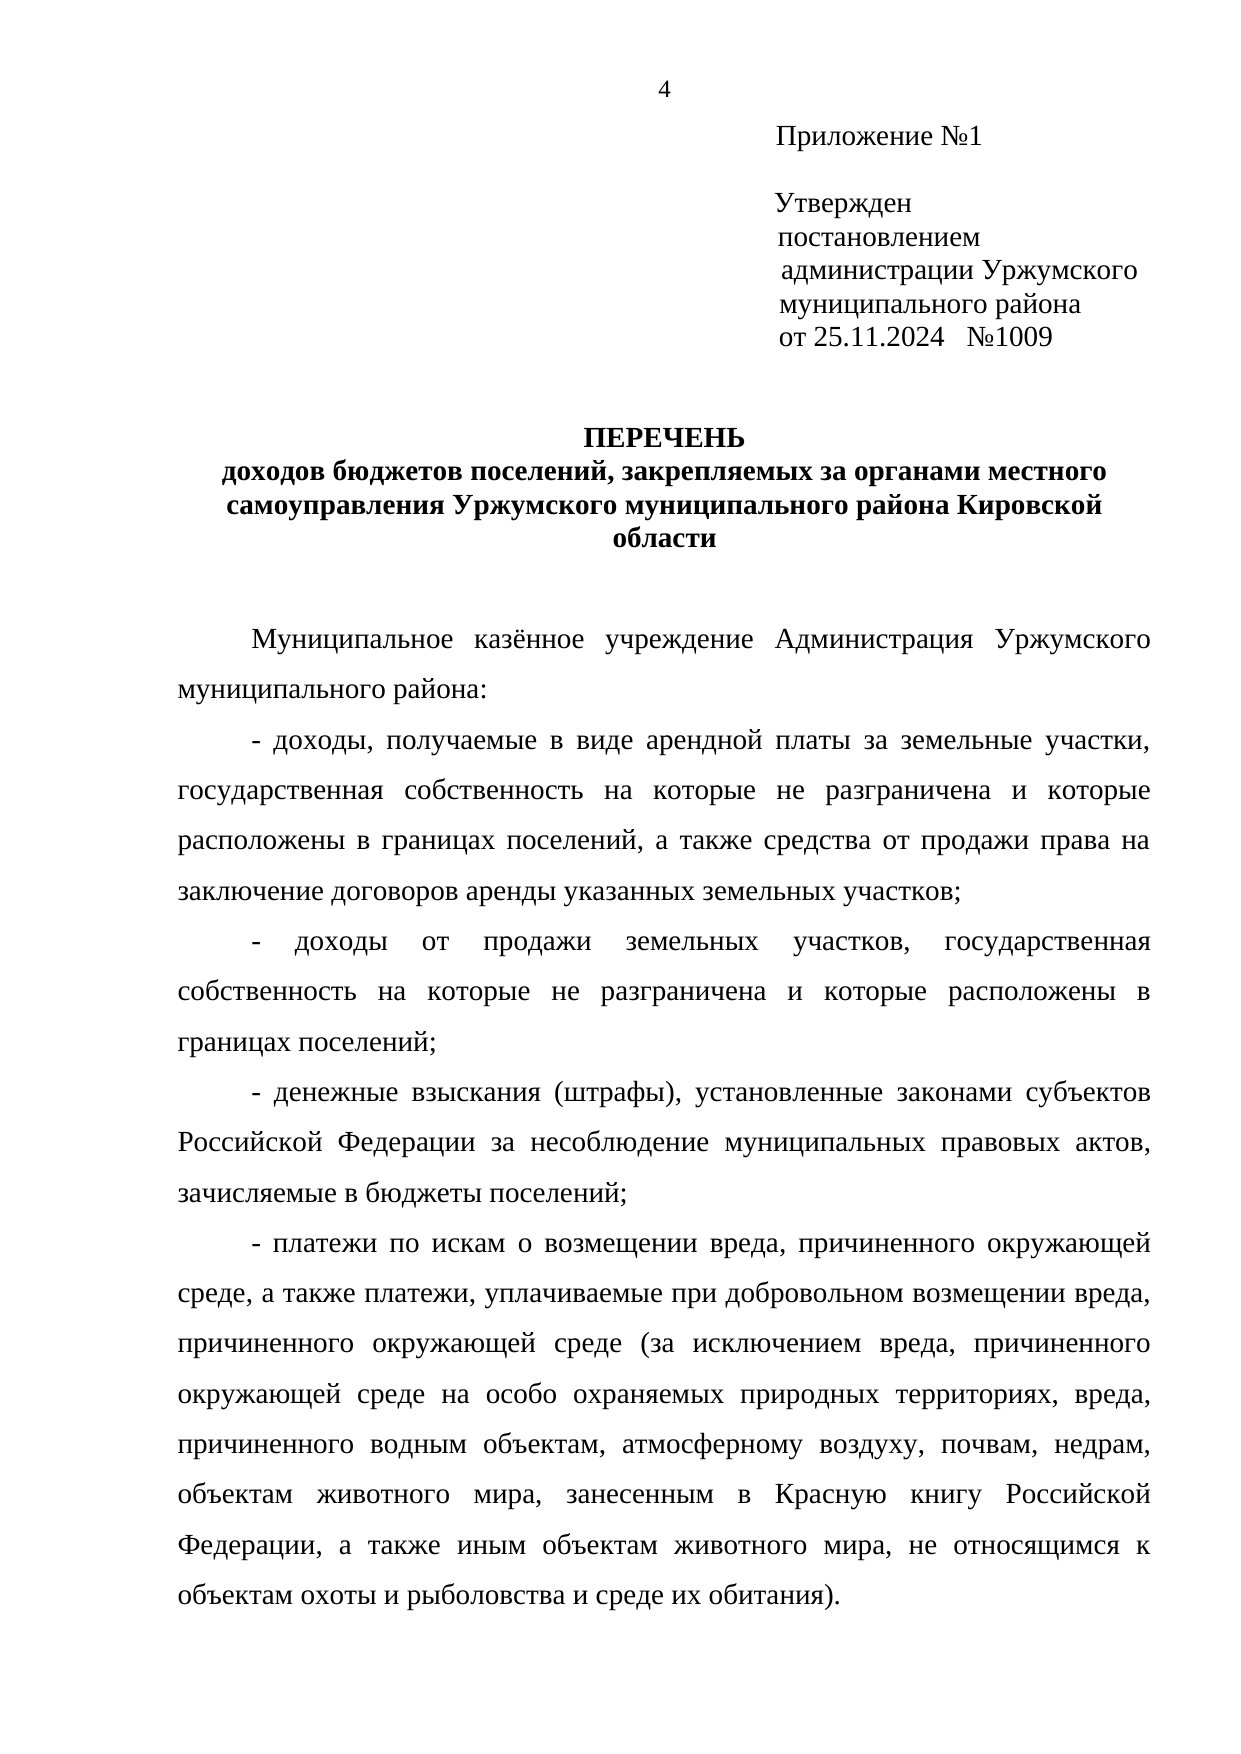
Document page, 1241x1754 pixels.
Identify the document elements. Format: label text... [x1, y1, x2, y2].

text - доходы, получаемые в виде арендной платы за земельные участки, государственная собственность на которые не разграничена и которые расположены в границах поселений, а также средства от продажи права на заключение договоров аренды указанных земельных участков; [177, 722, 1152, 906]
text Муниципальное казённое учреждение Администрация Уржумского муниципального района: [177, 621, 1152, 705]
text Утвержден [133, 185, 1152, 219]
text - платежи по искам о возмещении вреда, причиненного окружающей среде, а также платежи, уплачиваемые при добровольном возмещении вреда, причиненного окружающей среде (за исключением вреда, причиненного окружающей среде на особо охраняемых природных территориях, вреда, причиненного водным объектам, атмосферному воздуху, почвам, недрам, объектам животного мира, занесенным в Красную книгу Российской Федерации, а также иным объектам животного мира, не относящимся к объектам охоты и рыболовства и среде их обитания). [177, 1225, 1152, 1611]
text администрации Уржумского [133, 252, 1152, 286]
text ПЕРЕЧЕНЬ [177, 420, 1152, 453]
text от 25.11.2024 №1009 [133, 319, 1152, 353]
text Приложение №1 [133, 118, 1152, 152]
text доходов бюджетов поселений, закрепляемых за органами местного самоуправления Уржумского муниципального района Кировской области [177, 453, 1152, 554]
text муниципального района [133, 286, 1152, 319]
text - денежные взыскания (штрафы), установленные законами субъектов Российской Федерации за несоблюдение муниципальных правовых актов, зачисляемые в бюджеты поселений; [177, 1074, 1152, 1208]
text - доходы от продажи земельных участков, государственная собственность на которые не разграничена и которые расположены в границах поселений; [177, 923, 1152, 1057]
text постановлением [133, 219, 1152, 252]
